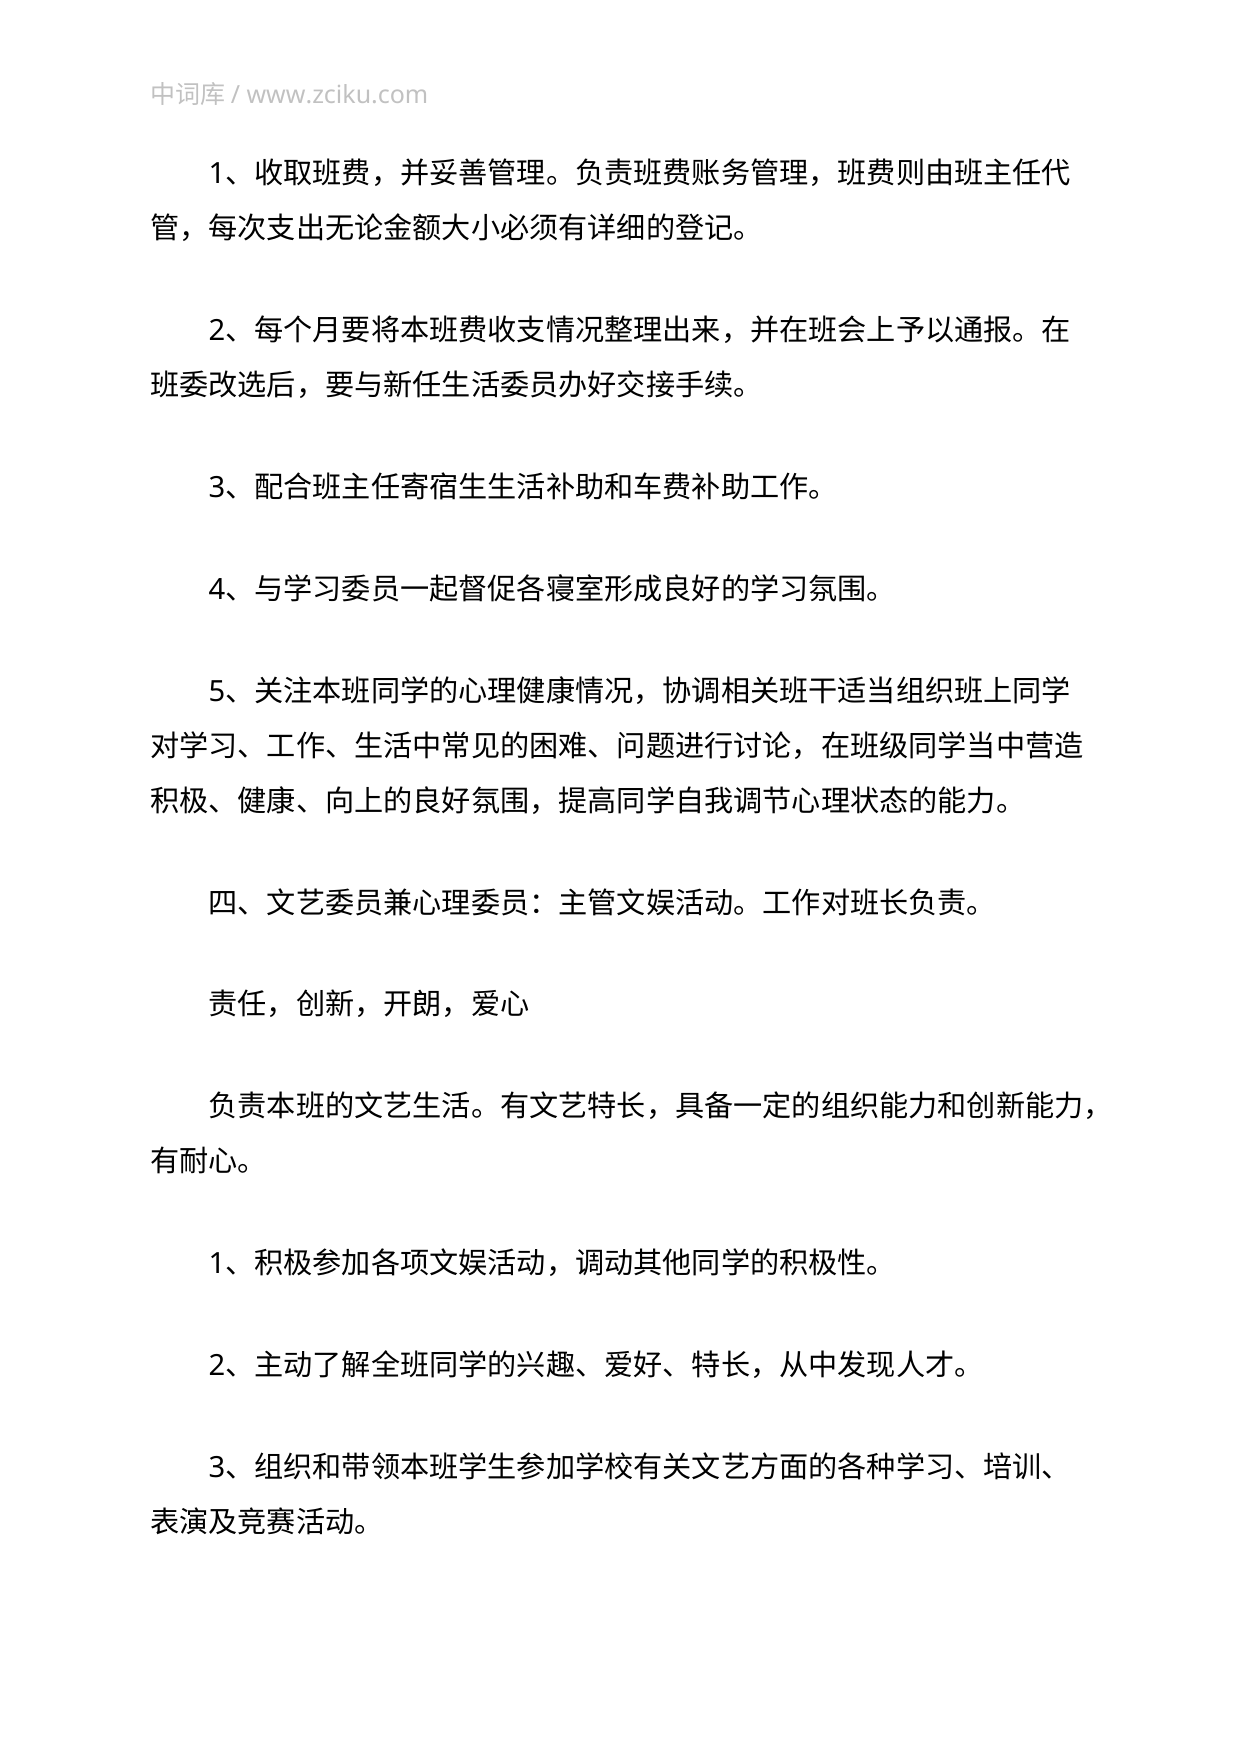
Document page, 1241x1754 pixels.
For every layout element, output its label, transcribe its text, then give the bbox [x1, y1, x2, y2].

text 5、关注本班同学的心理健康情况，协调相关班干适当组织班上同学对学习、工作、生活中常见的困难、问题进行讨论，在班级同学当中营造积极、健康、向上的良好氛围，提高同学自我调节心理状态的能力。 [150, 667, 1090, 820]
text 1、收取班费，并妥善管理。负责班费账务管理，班费则由班主任代管，每次支出无论金额大小必须有详细的登记。 [150, 150, 1090, 247]
text 2、每个月要将本班费收支情况整理出来，并在班会上予以通报。在班委改选后，要与新任生活委员办好交接手续。 [150, 307, 1090, 404]
text 责任，创新，开朗，爱心 [150, 981, 1090, 1023]
text 4、与学习委员一起督促各寝室形成良好的学习氛围。 [150, 566, 1090, 608]
text 1、积极参加各项文娱活动，调动其他同学的积极性。 [150, 1239, 1090, 1282]
text 3、组织和带领本班学生参加学校有关文艺方面的各种学习、培训、表演及竞赛活动。 [150, 1443, 1090, 1541]
text 3、配合班主任寄宿生生活补助和车费补助工作。 [150, 463, 1090, 506]
text 2、主动了解全班同学的兴趣、爱好、特长，从中发现人才。 [150, 1341, 1090, 1384]
text 负责本班的文艺生活。有文艺特长，具备一定的组织能力和创新能力，有耐心。 [150, 1083, 1090, 1180]
text 四、文艺委员兼心理委员：主管文娱活动。工作对班长负责。 [150, 879, 1090, 921]
